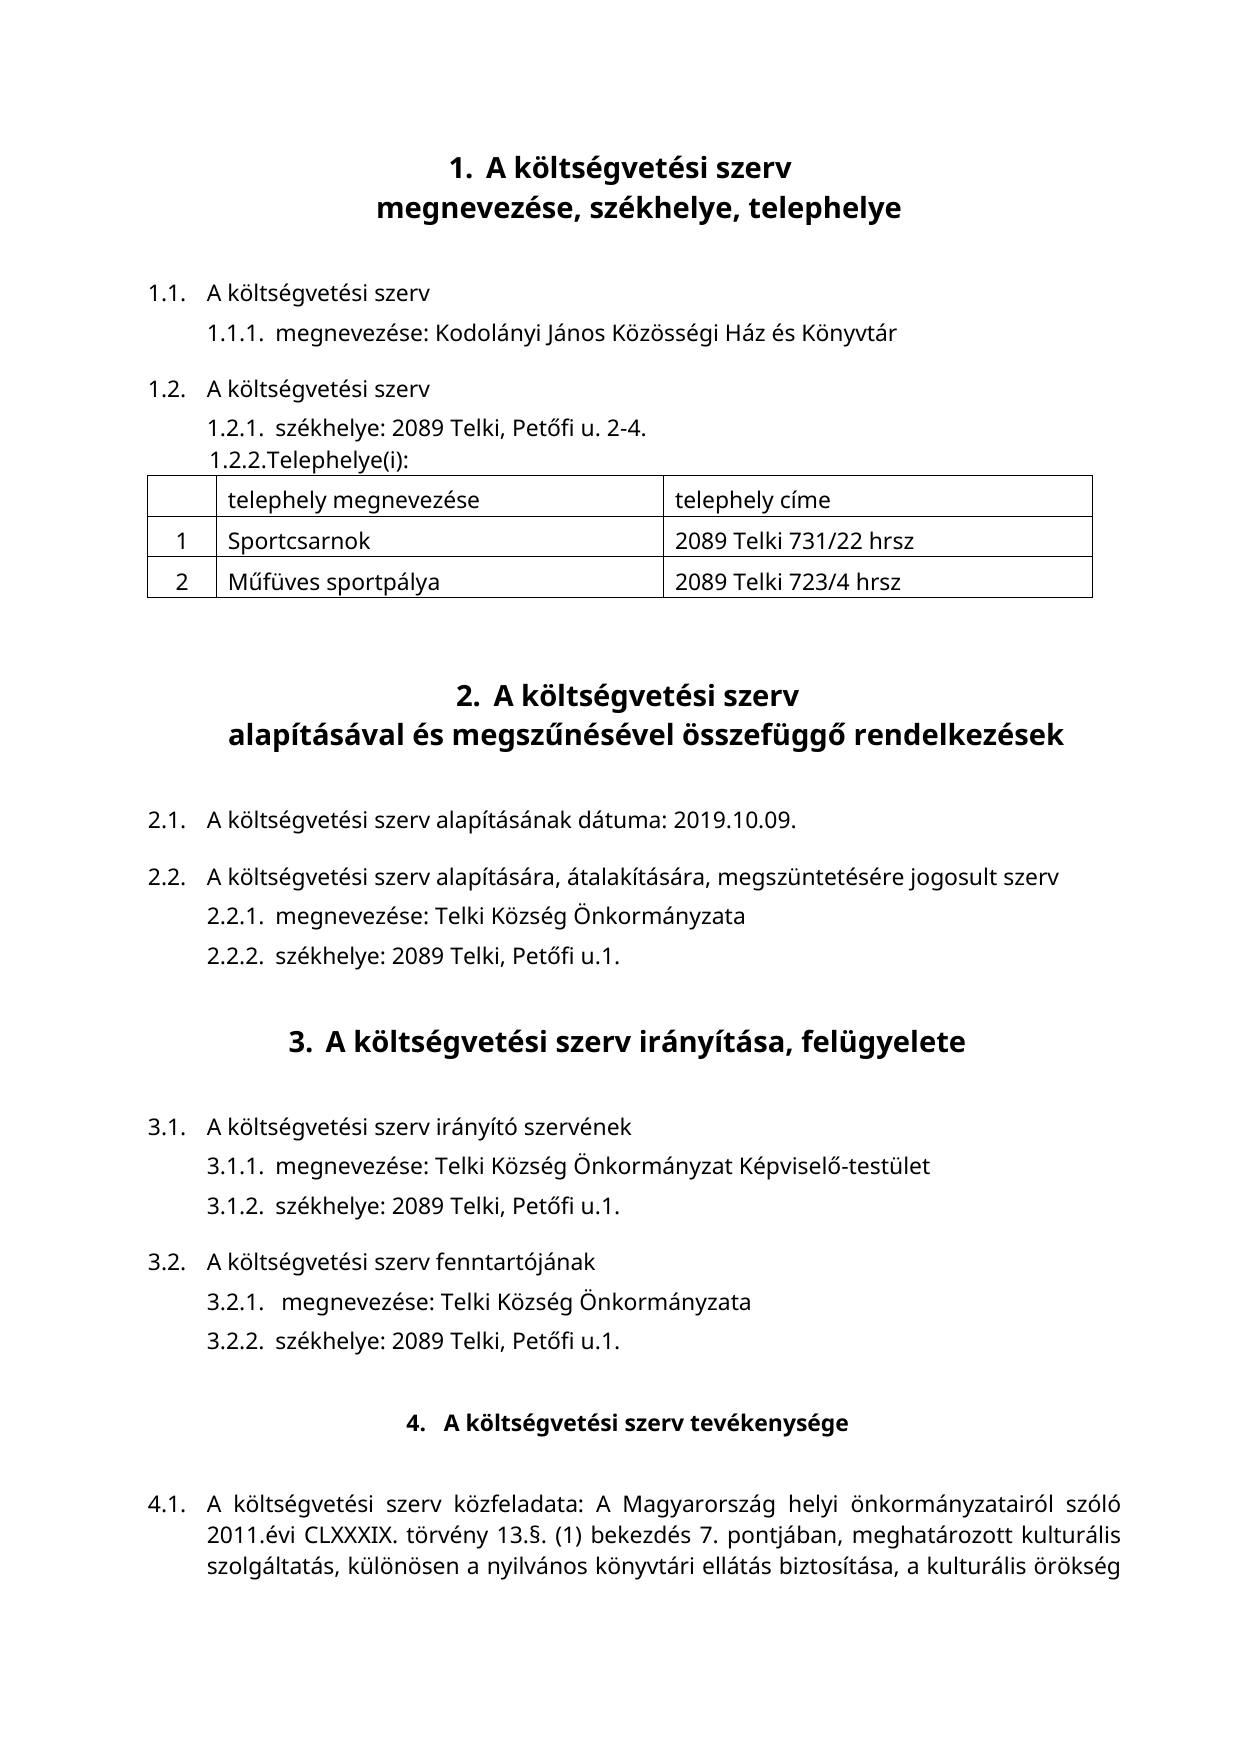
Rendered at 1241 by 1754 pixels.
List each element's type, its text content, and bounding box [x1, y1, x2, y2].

list A költségvetési szerv irányító szervének [148, 1111, 1093, 1142]
table_cell Sportcsarnok [217, 517, 663, 556]
list megnevezése: Telki Község Önkormányzata [207, 900, 1093, 931]
list A költségvetési szerv [148, 277, 1093, 308]
list székhelye: 2089 Telki, Petőfi u.1. [207, 1190, 1107, 1221]
list megnevezése: Telki Község Önkormányzata [207, 1286, 1107, 1317]
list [148, 1488, 1122, 1581]
list megnevezése: Kodolányi János Közösségi Ház és Könyvtár [207, 317, 1093, 348]
table_cell 2 [148, 557, 216, 597]
list A költségvetési szerv alapításával és megszűnésével összefüggő rendelkezések [148, 675, 1107, 754]
list 1.2.2.Telephelye(i): [185, 444, 1093, 475]
table_header [148, 476, 216, 516]
list A költségvetési szerv tevékenysége [148, 1406, 1107, 1438]
table_cell Műfüves sportpálya [217, 557, 663, 597]
list A költségvetési szerv alapítására, átalakítására, megszüntetésére jogosult szerv [148, 861, 1093, 892]
list székhelye: 2089 Telki, Petőfi u. 2-4. [207, 412, 1093, 444]
list megnevezése: Telki Község Önkormányzat Képviselő-testület [207, 1150, 1107, 1181]
list A költségvetési szerv irányítása, felügyelete [148, 1021, 1107, 1061]
table_cell 2089 Telki 731/22 hrsz [664, 517, 1092, 556]
list A költségvetési szerv [148, 373, 1093, 404]
list székhelye: 2089 Telki, Petőfi u.1. [207, 940, 1093, 971]
list székhelye: 2089 Telki, Petőfi u.1. [207, 1325, 1107, 1356]
list A költségvetési szerv alapításának dátuma: 2019.10.09. [148, 804, 1093, 836]
table_header telephely megnevezése [217, 476, 663, 516]
table_header telephely címe [664, 476, 1092, 516]
table_cell 2089 Telki 723/4 hrsz [664, 557, 1092, 597]
list A költségvetési szerv megnevezése, székhelye, telephelye [148, 148, 1093, 227]
list A költségvetési szerv fenntartójának [148, 1246, 1093, 1277]
table_cell 1 [148, 517, 216, 556]
